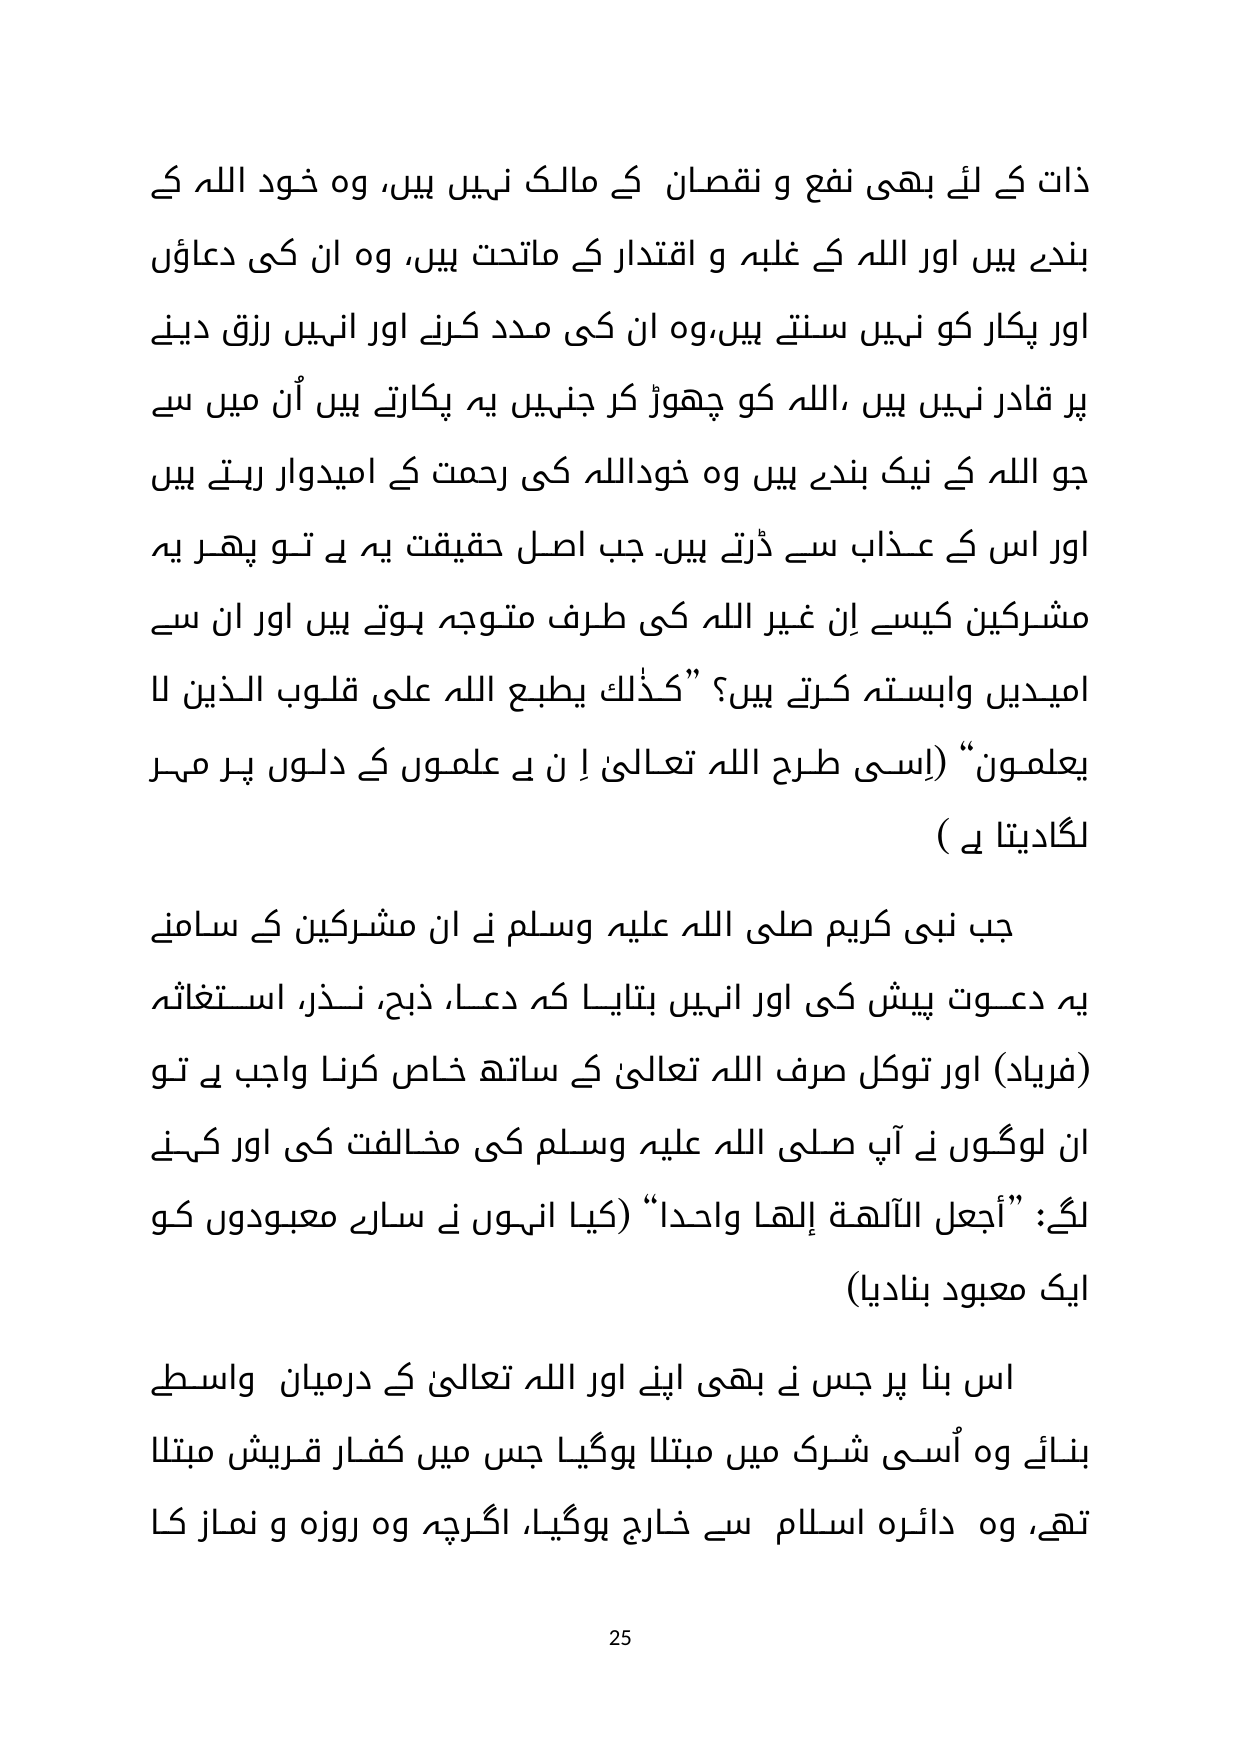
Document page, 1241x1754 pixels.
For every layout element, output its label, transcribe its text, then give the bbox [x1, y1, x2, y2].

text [150, 1347, 1090, 1555]
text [150, 150, 1090, 868]
text جب نبی کریم صلی اللہ علیہ وسلم نے ان مشرکین کے سامنے یہ دعوت پیش کی اور انہیں بتایا کہ دعا، ذبح، نذر، استغاثہ (فریاد) اور توکل صرف اللہ تعالیٰ کے ساتھ خاص کرنا واجب ہے تو ان لوگوں نے آپ صلی اللہ علیہ وسلم کی مخالفت کی اور کہنے لگے: ”أجعل الآلھة إلھا واحدا“ (کیا انہوں نے سارے معبودوں کو ایک معبود بنادیا) [150, 894, 1090, 1321]
